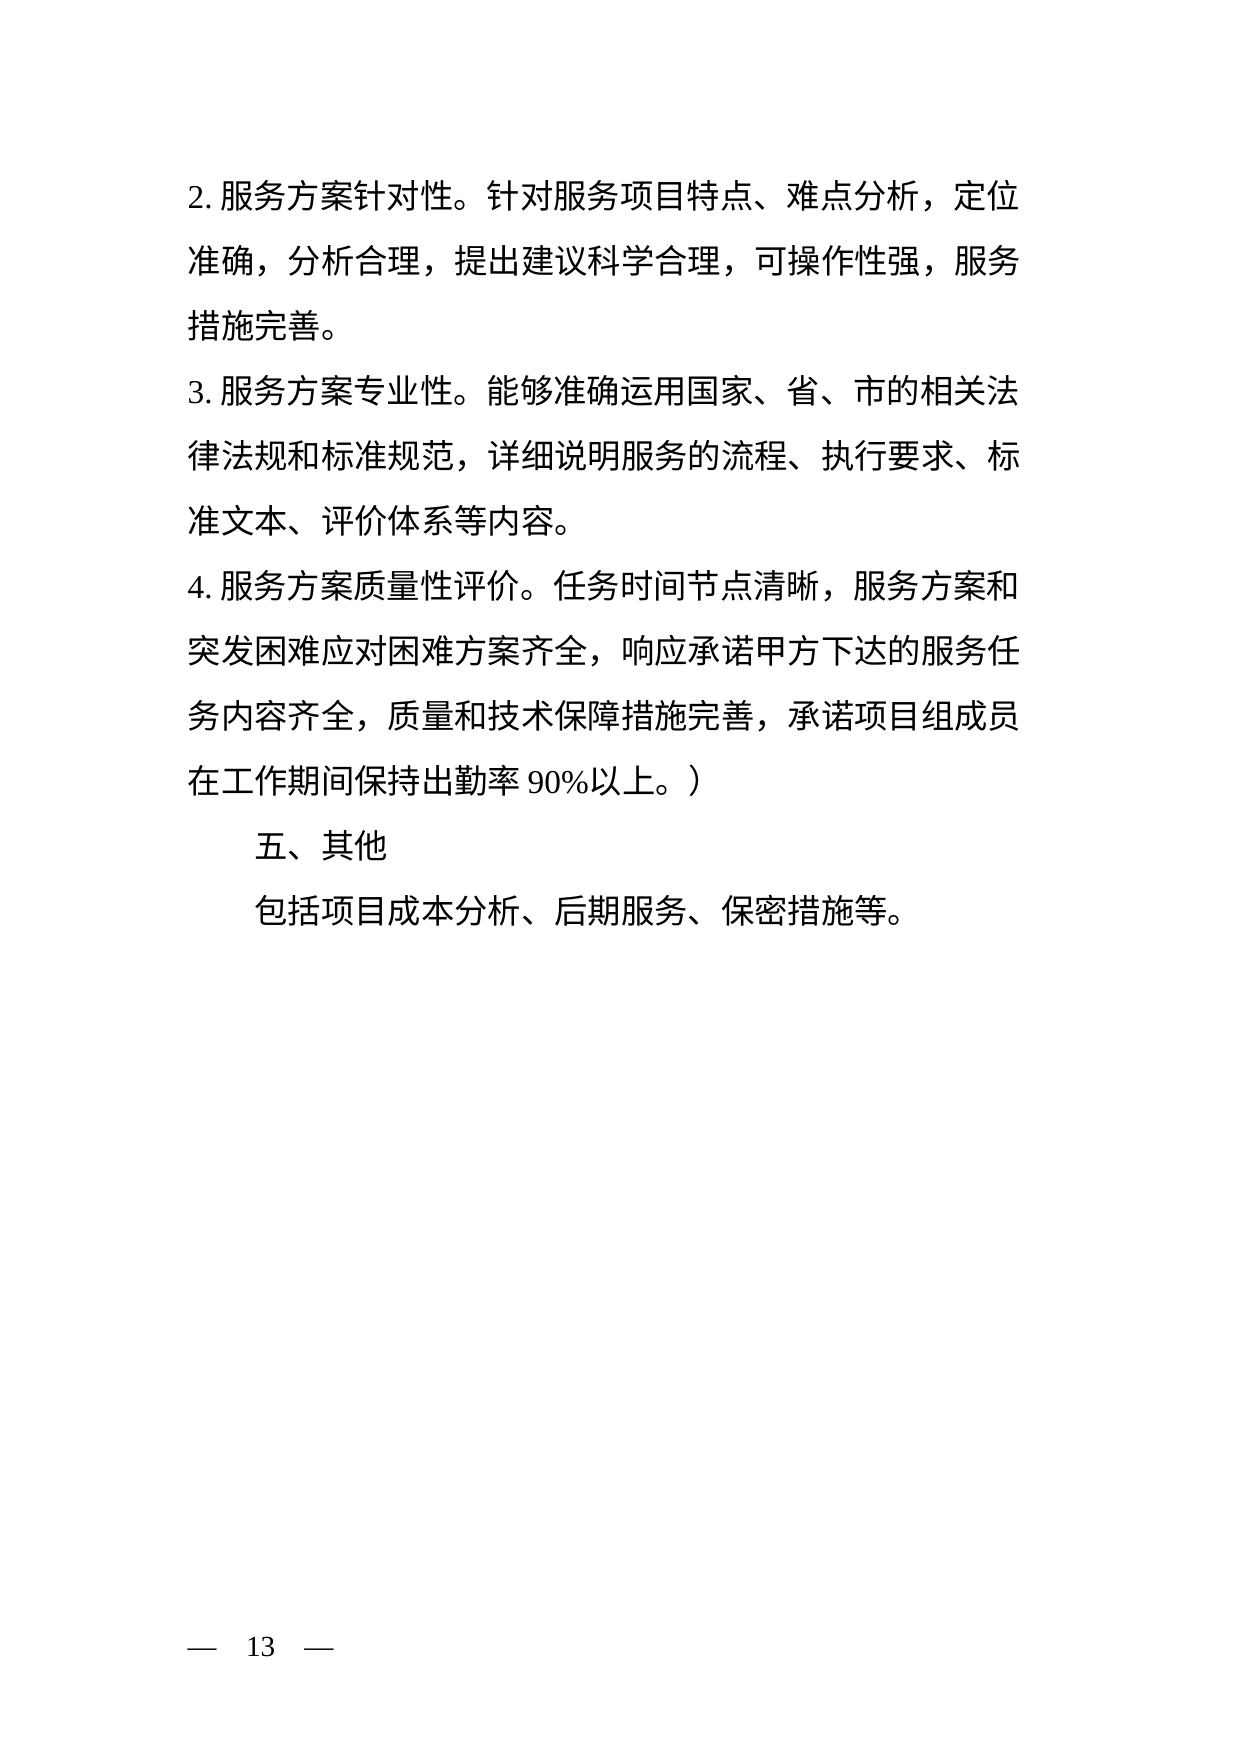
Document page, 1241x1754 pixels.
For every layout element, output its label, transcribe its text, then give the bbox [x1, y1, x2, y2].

list 服务方案专业性。能够准确运用国家、省、市的相关法律法规和标准规范，详细说明服务的流程、执行要求、标准文本、评价体系等内容。 [187, 357, 1053, 552]
list 服务方案质量性评价。任务时间节点清晰，服务方案和突发困难应对困难方案齐全，响应承诺甲方下达的服务任务内容齐全，质量和技术保障措施完善，承诺项目组成员在工作期间保持出勤率90%以上。） [187, 552, 1053, 812]
list 服务方案针对性。针对服务项目特点、难点分析，定位准确，分析合理，提出建议科学合理，可操作性强，服务措施完善。 [187, 162, 1053, 357]
text 包括项目成本分析、后期服务、保密措施等。 [187, 877, 1053, 942]
text 五、其他 [187, 812, 1053, 877]
